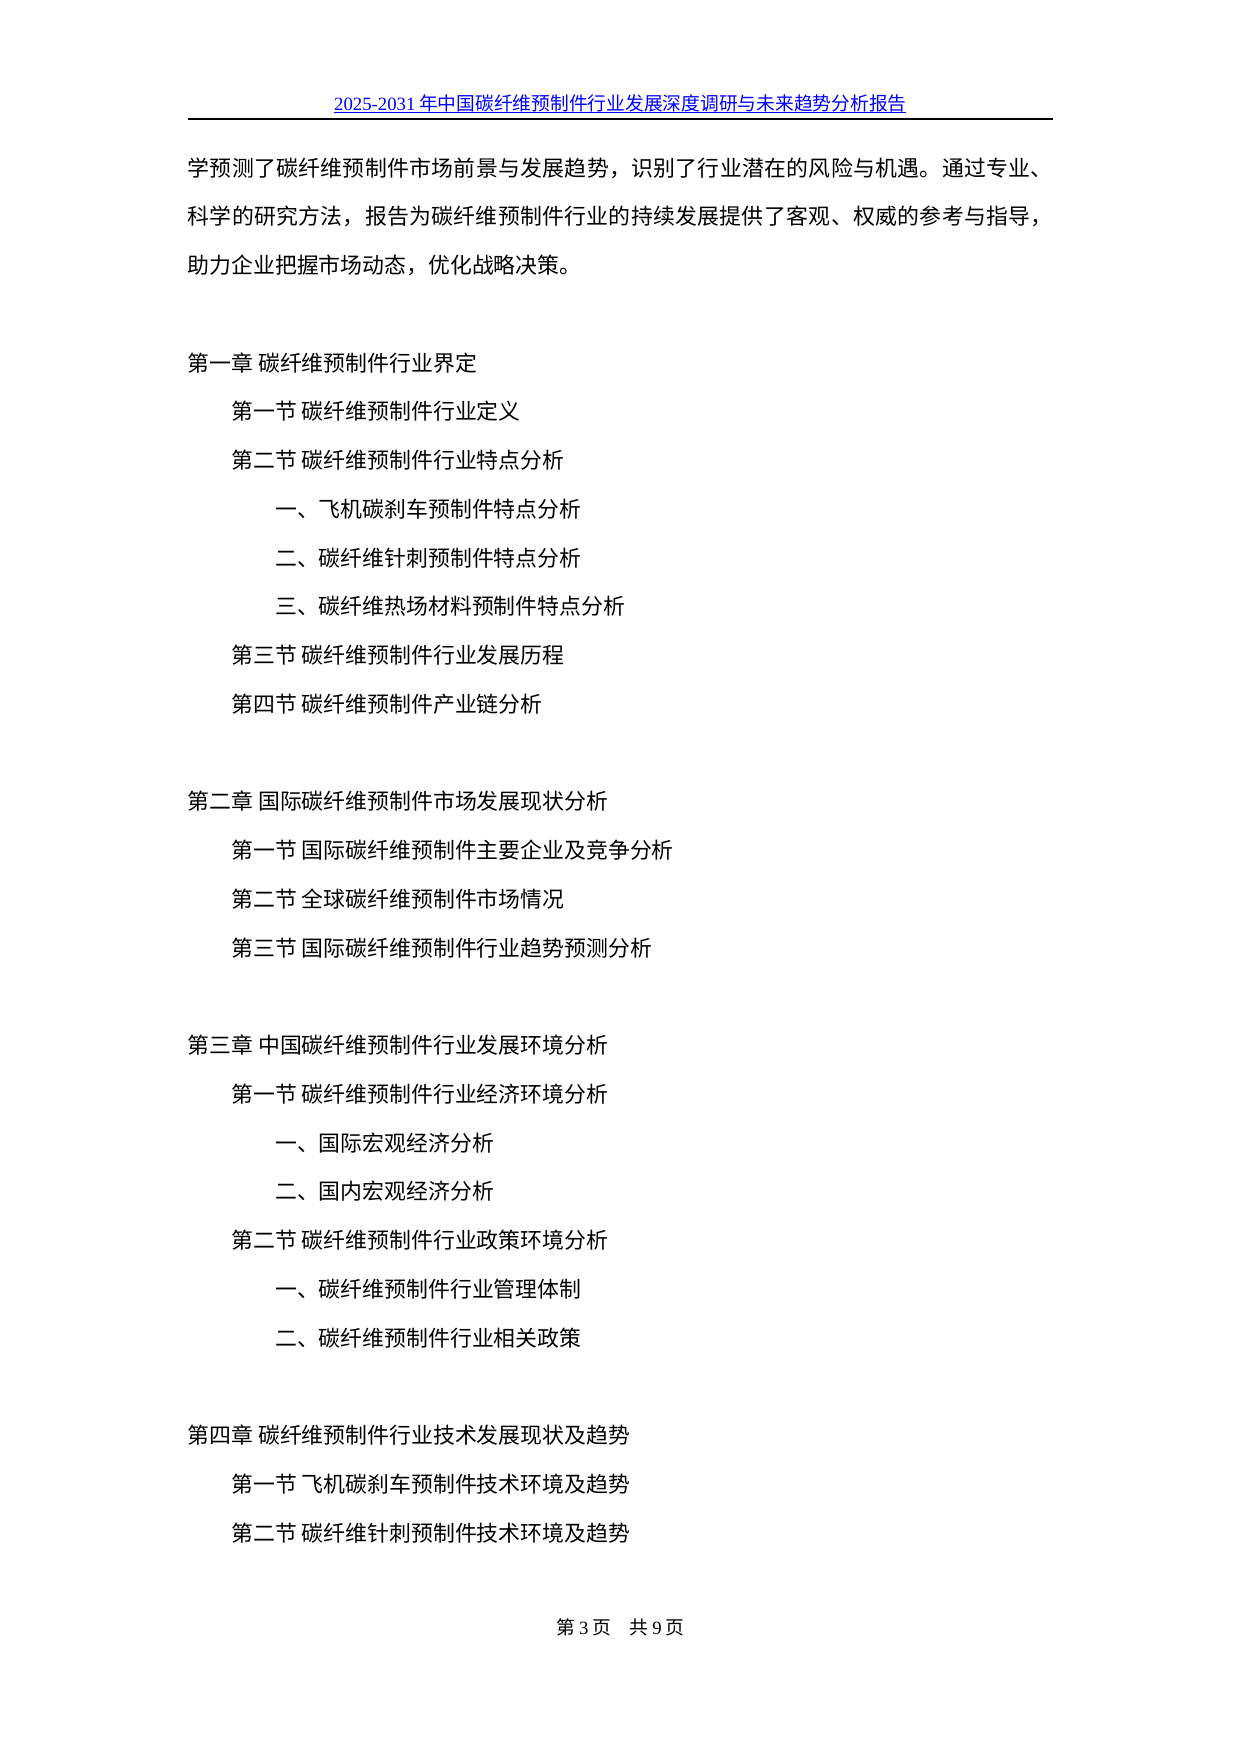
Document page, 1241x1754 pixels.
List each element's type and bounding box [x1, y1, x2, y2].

text [187, 150, 1053, 1548]
